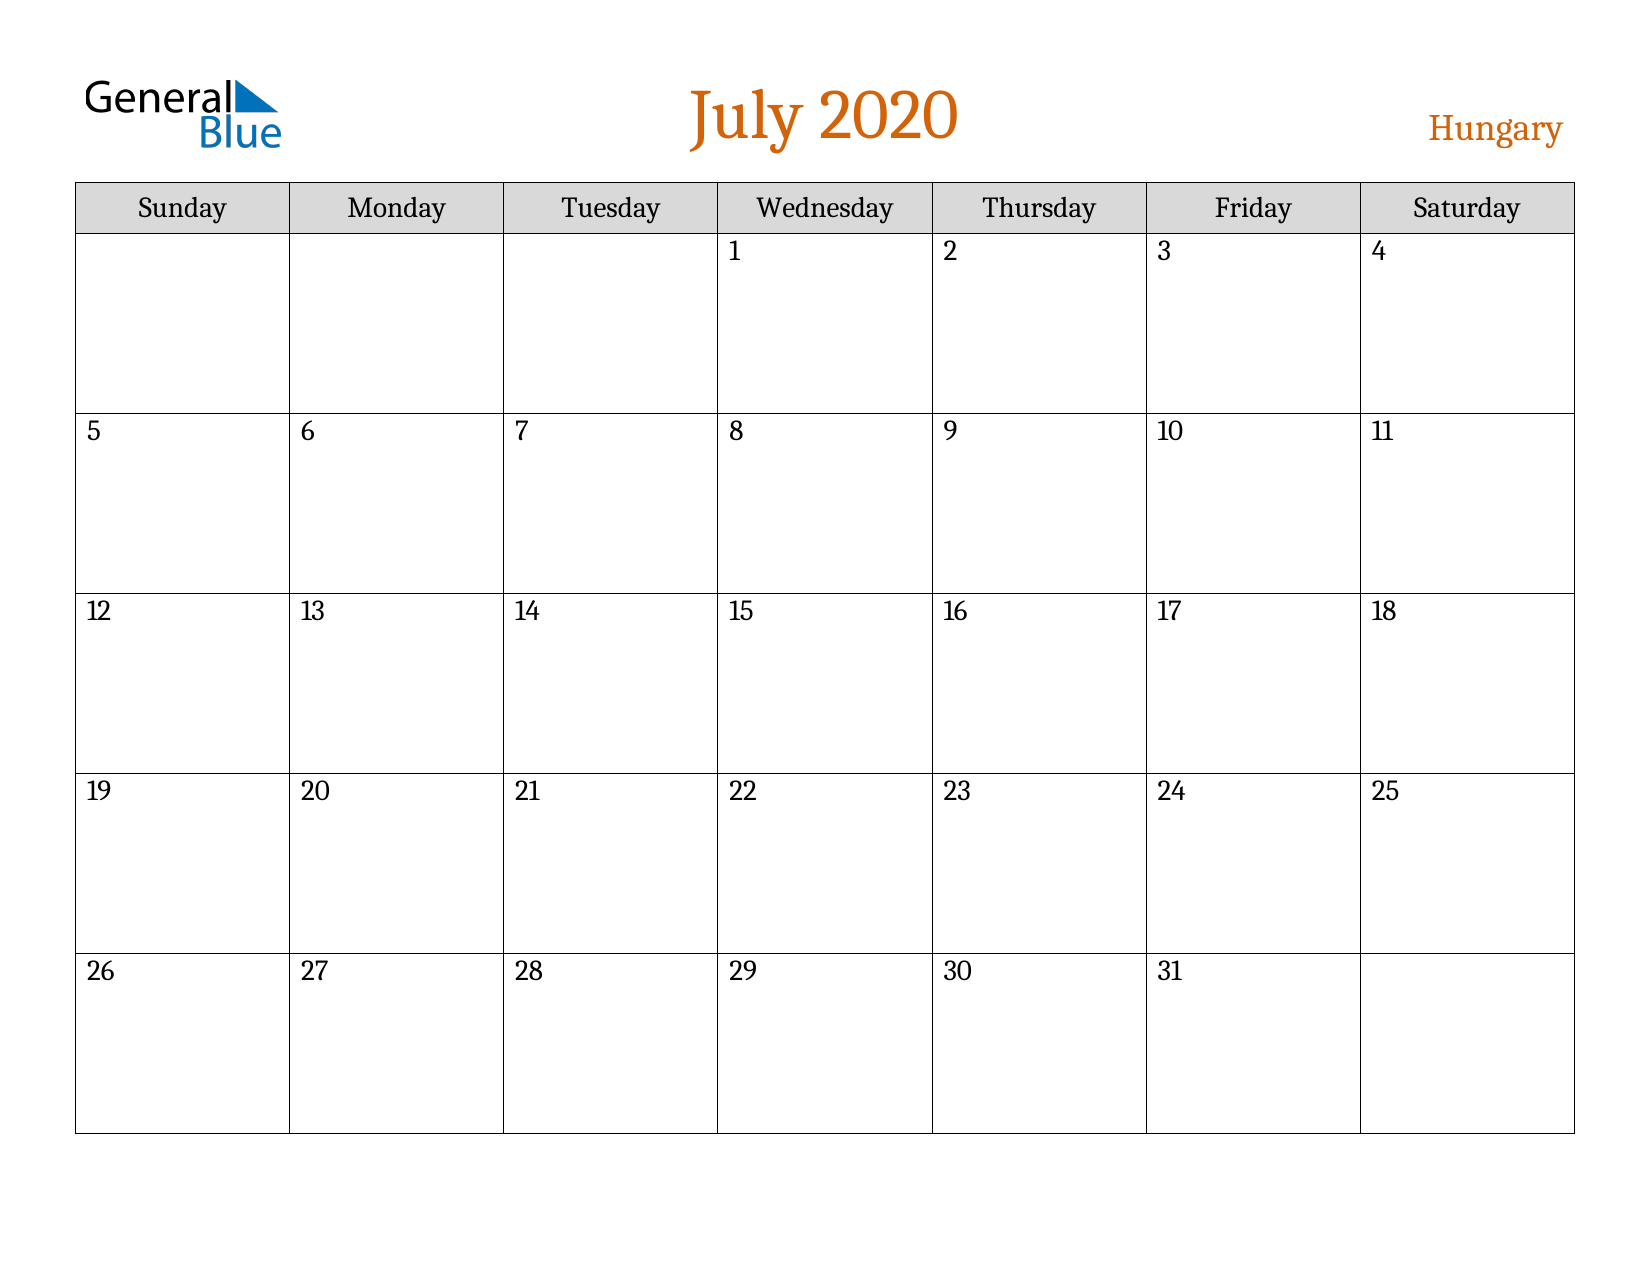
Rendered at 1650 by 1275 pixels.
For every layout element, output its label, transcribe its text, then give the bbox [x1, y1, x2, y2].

table_cell [1361, 810, 1574, 953]
table_header [76, 75, 503, 182]
table_cell 25 [1361, 774, 1574, 810]
table_cell [290, 990, 503, 1133]
table_cell [504, 990, 717, 1133]
table_cell [718, 810, 932, 953]
table_cell [76, 810, 289, 953]
table_cell 4 [1361, 234, 1574, 270]
table_cell [290, 270, 503, 413]
table_cell [1147, 990, 1360, 1133]
table_cell [290, 630, 503, 773]
table_cell [1361, 270, 1574, 413]
table_cell 31 [1147, 954, 1360, 990]
table_cell [718, 990, 932, 1133]
table_header July 2020 [504, 75, 1146, 182]
table_cell Sunday [76, 183, 289, 233]
table_header Hungary [1146, 75, 1574, 182]
table_cell 6 [290, 414, 503, 450]
table_cell 3 [1147, 234, 1360, 270]
table_cell [504, 810, 717, 953]
table_cell [504, 450, 717, 593]
table_cell Tuesday [504, 183, 717, 233]
table_cell [1361, 990, 1574, 1133]
table_cell Wednesday [718, 183, 932, 233]
table_cell [1361, 450, 1574, 593]
table_cell [76, 234, 289, 270]
table_cell [290, 810, 503, 953]
table_cell 13 [290, 594, 503, 630]
picture [86, 80, 281, 148]
table_cell [1147, 630, 1360, 773]
table_cell [718, 450, 932, 593]
table_cell [933, 630, 1146, 773]
table_cell 1 [718, 234, 932, 270]
table_cell 30 [933, 954, 1146, 990]
table_cell [933, 810, 1146, 953]
table_cell [76, 630, 289, 773]
table_cell [1361, 630, 1574, 773]
table_cell [718, 270, 932, 413]
table_cell [504, 630, 717, 773]
table_cell 17 [1147, 594, 1360, 630]
table_cell 21 [504, 774, 717, 810]
table_cell 27 [290, 954, 503, 990]
table_cell Thursday [933, 183, 1146, 233]
table_cell [76, 450, 289, 593]
table_cell [933, 990, 1146, 1133]
table_cell 2 [933, 234, 1146, 270]
table_cell 10 [1147, 414, 1360, 450]
table_cell 14 [504, 594, 717, 630]
table_cell 28 [504, 954, 717, 990]
table_cell 24 [1147, 774, 1360, 810]
table_cell 15 [718, 594, 932, 630]
table_cell [1361, 954, 1574, 990]
table_cell 7 [504, 414, 717, 450]
table_cell 11 [1361, 414, 1574, 450]
table_cell 23 [933, 774, 1146, 810]
table_cell 20 [290, 774, 503, 810]
table_cell [504, 234, 717, 270]
table_cell Friday [1147, 183, 1360, 233]
table_cell Saturday [1361, 183, 1574, 233]
table_cell 18 [1361, 594, 1574, 630]
table_cell 22 [718, 774, 932, 810]
table_cell 9 [933, 414, 1146, 450]
table_cell [1147, 450, 1360, 593]
table_cell 29 [718, 954, 932, 990]
table_cell [76, 270, 289, 413]
table_cell [1147, 810, 1360, 953]
table_cell [504, 270, 717, 413]
table_cell 8 [718, 414, 932, 450]
table_cell [718, 630, 932, 773]
table_cell [933, 450, 1146, 593]
table_cell 12 [76, 594, 289, 630]
table_cell 26 [76, 954, 289, 990]
table_cell [290, 234, 503, 270]
table_cell 16 [933, 594, 1146, 630]
table_cell [76, 990, 289, 1133]
table_cell 19 [76, 774, 289, 810]
table_cell 5 [76, 414, 289, 450]
table_cell Monday [290, 183, 503, 233]
table_cell [1147, 270, 1360, 413]
table_cell [290, 450, 503, 593]
table_cell [933, 270, 1146, 413]
